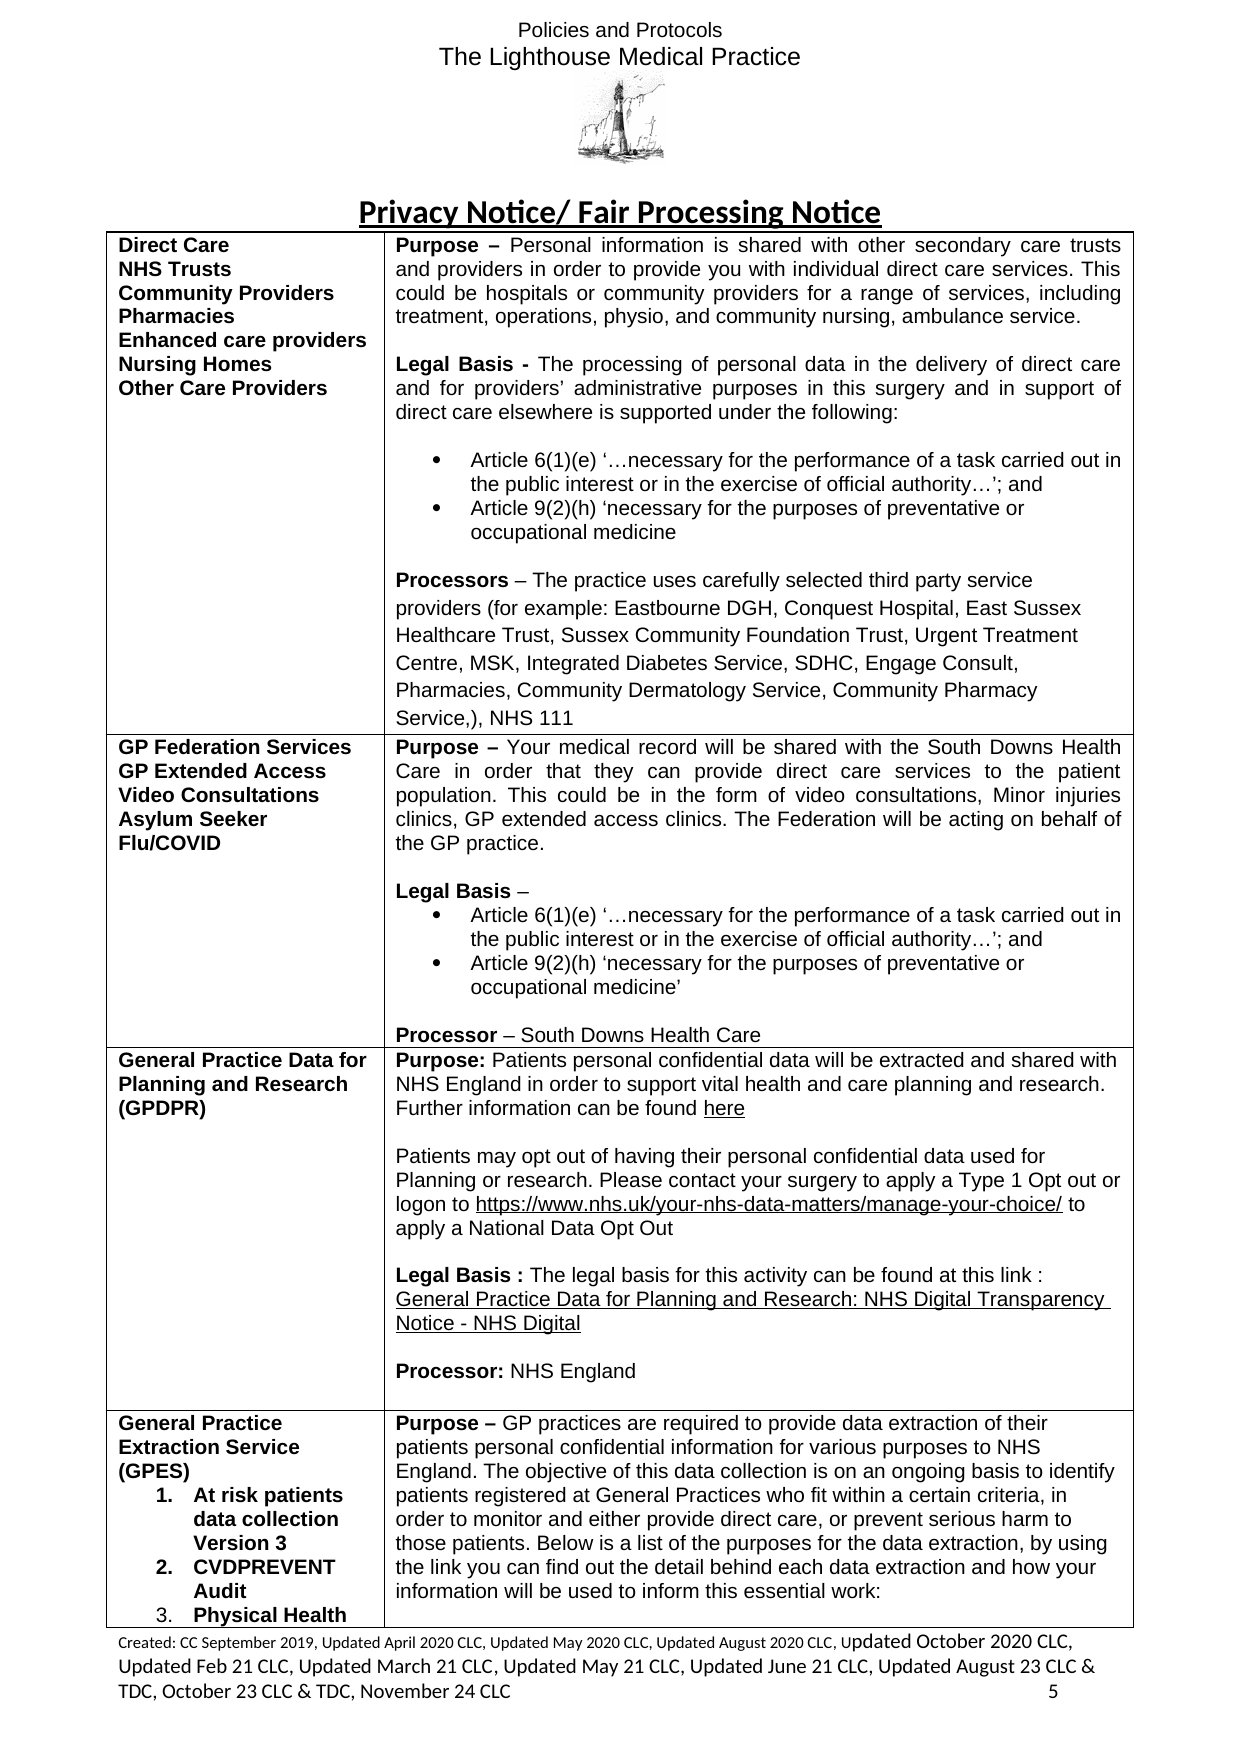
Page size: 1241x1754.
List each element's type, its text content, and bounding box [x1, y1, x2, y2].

table_cell Direct Care NHS Trusts Community Providers Pharmacies Enhanced care providers Nursing Homes Other Care Providers [107, 233, 384, 734]
table_cell General Practice Data for Planning and Research (GPDPR) [107, 1048, 384, 1410]
table_cell Purpose: Patients personal confidential data will be extracted and shared with NHS England in order to support vital health and care planning and research. Further information can be found here Patients may opt out of having their personal confidential data used for Planning or research. Please contact your surgery to apply a Type 1 Opt out or logon to https://www.nhs.uk/your-nhs-data-matters/manage-your-choice/ to apply a National Data Opt Out Legal Basis : The legal basis for this activity can be found at this link : General Practice Data for Planning and Research: NHS Digital Transparency Notice - NHS Digital Processor: NHS England [385, 1048, 1133, 1410]
table_cell Purpose – Your medical record will be shared with the South Downs Health Care in order that they can provide direct care services to the patient population. This could be in the form of video consultations, Minor injuries clinics, GP extended access clinics. The Federation will be acting on behalf of the GP practice. Legal Basis – Article 6(1)(e) ‘…necessary for the performance of a task carried out in the public interest or in the exercise of official authority…’; and Article 9(2)(h) ‘necessary for the purposes of preventative or occupational medicine’ Processor – South Downs Health Care [385, 735, 1133, 1047]
picture [572, 70, 668, 166]
table_cell GP Federation Services GP Extended Access Video Consultations Asylum Seeker Flu/COVID [107, 735, 384, 1047]
table_cell Purpose – Personal information is shared with other secondary care trusts and providers in order to provide you with individual direct care services. This could be hospitals or community providers for a range of services, including treatment, operations, physio, and community nursing, ambulance service. Legal Basis - The processing of personal data in the delivery of direct care and for providers’ administrative purposes in this surgery and in support of direct care elsewhere is supported under the following: Article 6(1)(e) ‘…necessary for the performance of a task carried out in the public interest or in the exercise of official authority…’; and Article 9(2)(h) ‘necessary for the purposes of preventative or occupational medicine Processors – The practice uses carefully selected third party service providers (for example: Eastbourne DGH, Conquest Hospital, East Sussex Healthcare Trust, Sussex Community Foundation Trust, Urgent Treatment Centre, MSK, Integrated Diabetes Service, SDHC, Engage Consult, Pharmacies, Community Dermatology Service, Community Pharmacy Service,), NHS 111 [385, 233, 1133, 734]
